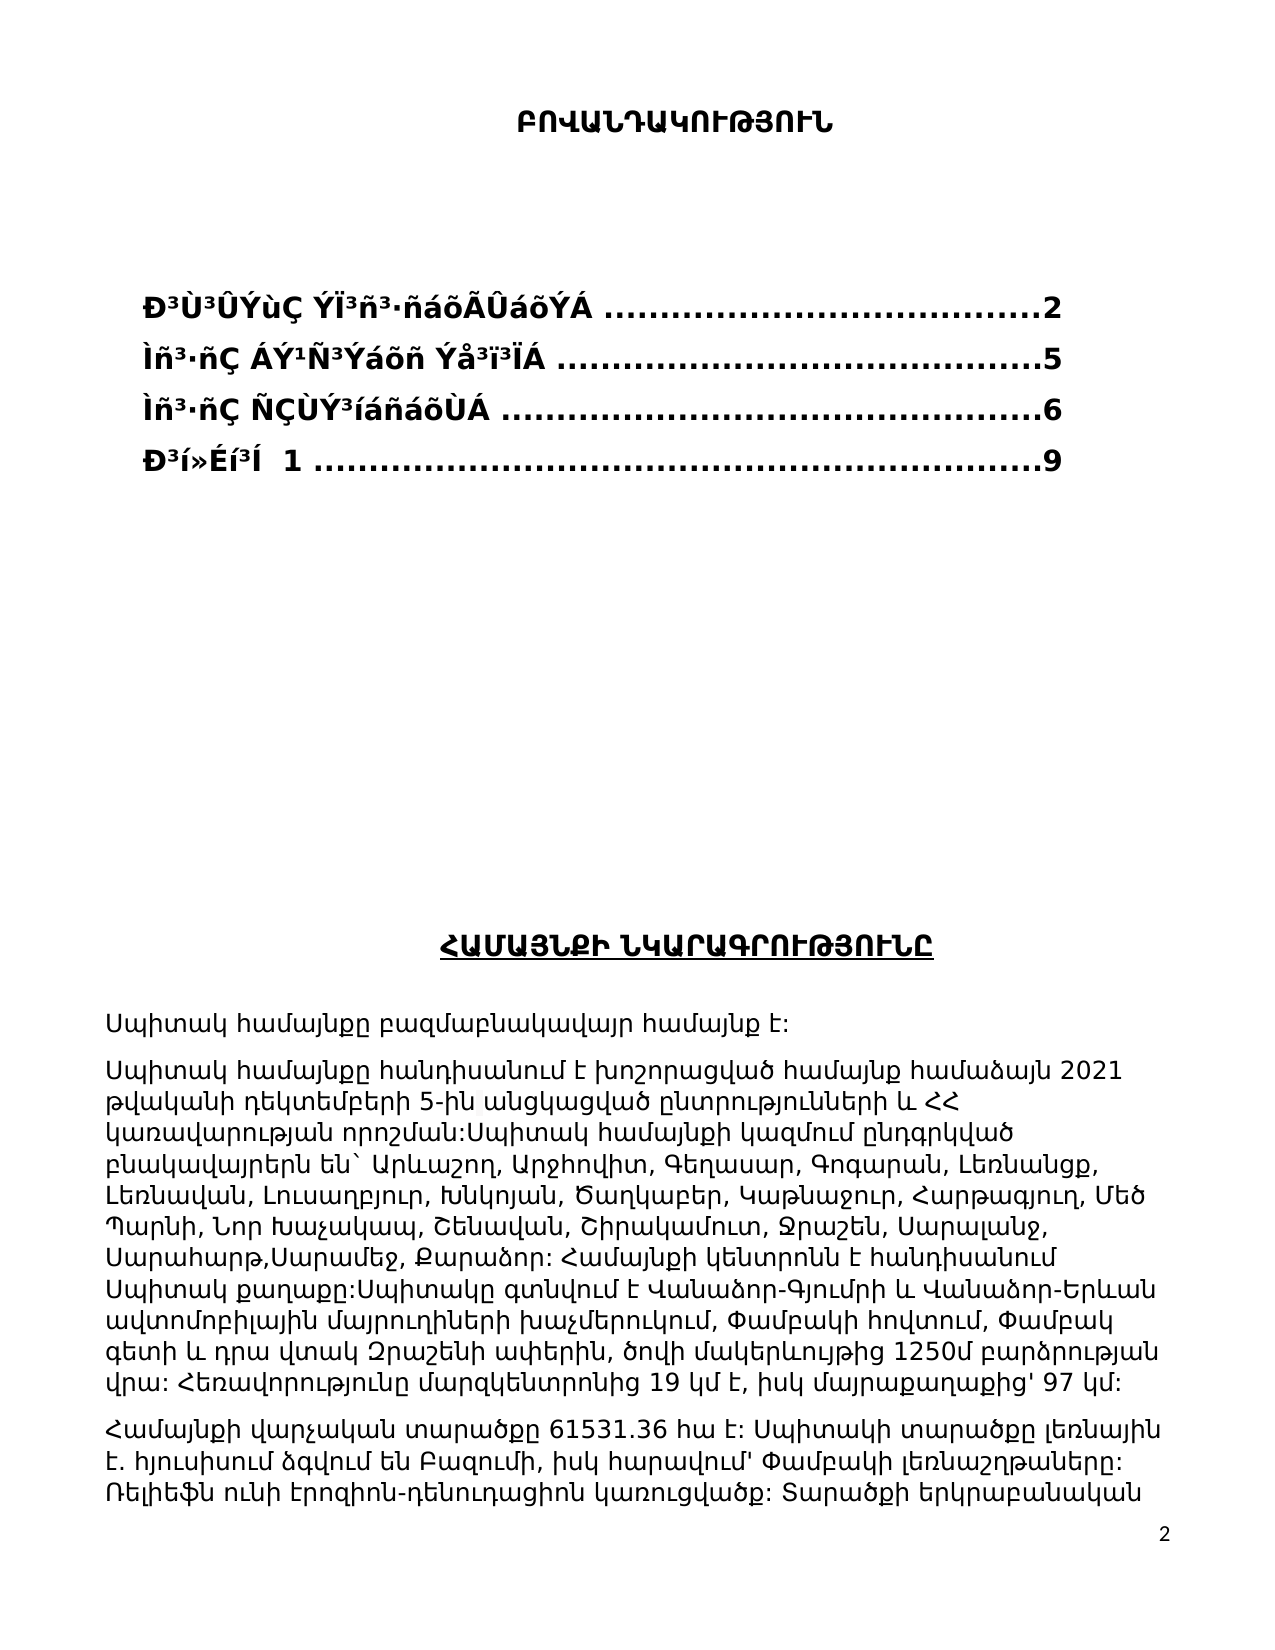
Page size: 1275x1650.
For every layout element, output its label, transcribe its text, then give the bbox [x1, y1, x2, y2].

title Ð³í»Éí³Í 1 9 [142, 444, 1119, 478]
title Ìñ³·ñÇ ÑÇÙÝ³íáñáõÙÁ 6 [142, 393, 1119, 427]
text Սպիտակ համայնքը հանդիսանում է խոշորացված համայնք համաձայն 2021 թվականի դեկտեմբերի 5-ին անցկացված ընտրությունների և ՀՀ կառավարության որոշման:Սպիտակ համայնքի կազմում ընդգրկված բնակավայրերն են` Արևաշող, Արջհովիտ, Գեղասար, Գոգարան, Լեռնանցք, Լեռնավան, Լուսաղբյուր, Խնկոյան, Ծաղկաբեր, Կաթնաջուր, Հարթագյուղ, Մեծ Պարնի, Նոր Խաչակապ, Շենավան, Շիրակամուտ, Ջրաշեն, Սարալանջ, Սարահարթ,Սարամեջ, Քարաձոր: Համայնքի կենտրոնն է հանդիսանում Սպիտակ քաղաքը:Սպիտակը գտնվում է Վանաձոր-Գյումրի և Վանաձոր-Երևան ավտոմոբիլային մայրուղիների խաչմերուկում, Փամբակի հովտում, Փամբակ գետի և դրա վտակ Զրաշենի ափերին, ծովի մակերևույթից 1250մ բարձրության վրա: Հեռավորությունը մարզկենտրոնից 19 կմ է, իսկ մայրաքաղաքից' 97 կմ: [105, 1054, 1170, 1398]
text ՀԱՄԱՅՆՔԻ ՆԿԱՐԱԳՐՈՒԹՅՈՒՆԸ [105, 929, 1170, 963]
title Ìñ³·ñÇ ÁÝ¹Ñ³Ýáõñ Ýå³ï³ÏÁ 5 [142, 342, 1119, 376]
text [105, 1413, 1170, 1507]
title Ð³Ù³ÛÝùÇ ÝÏ³ñ³·ñáõÃÛáõÝÁ 2 [142, 291, 1119, 325]
title ԲՈՎԱՆԴԱԿՈՒԹՅՈՒՆ [179, 105, 1170, 139]
text Սպիտակ համայնքը բազմաբնակավայր համայնք է: [105, 1007, 1170, 1038]
